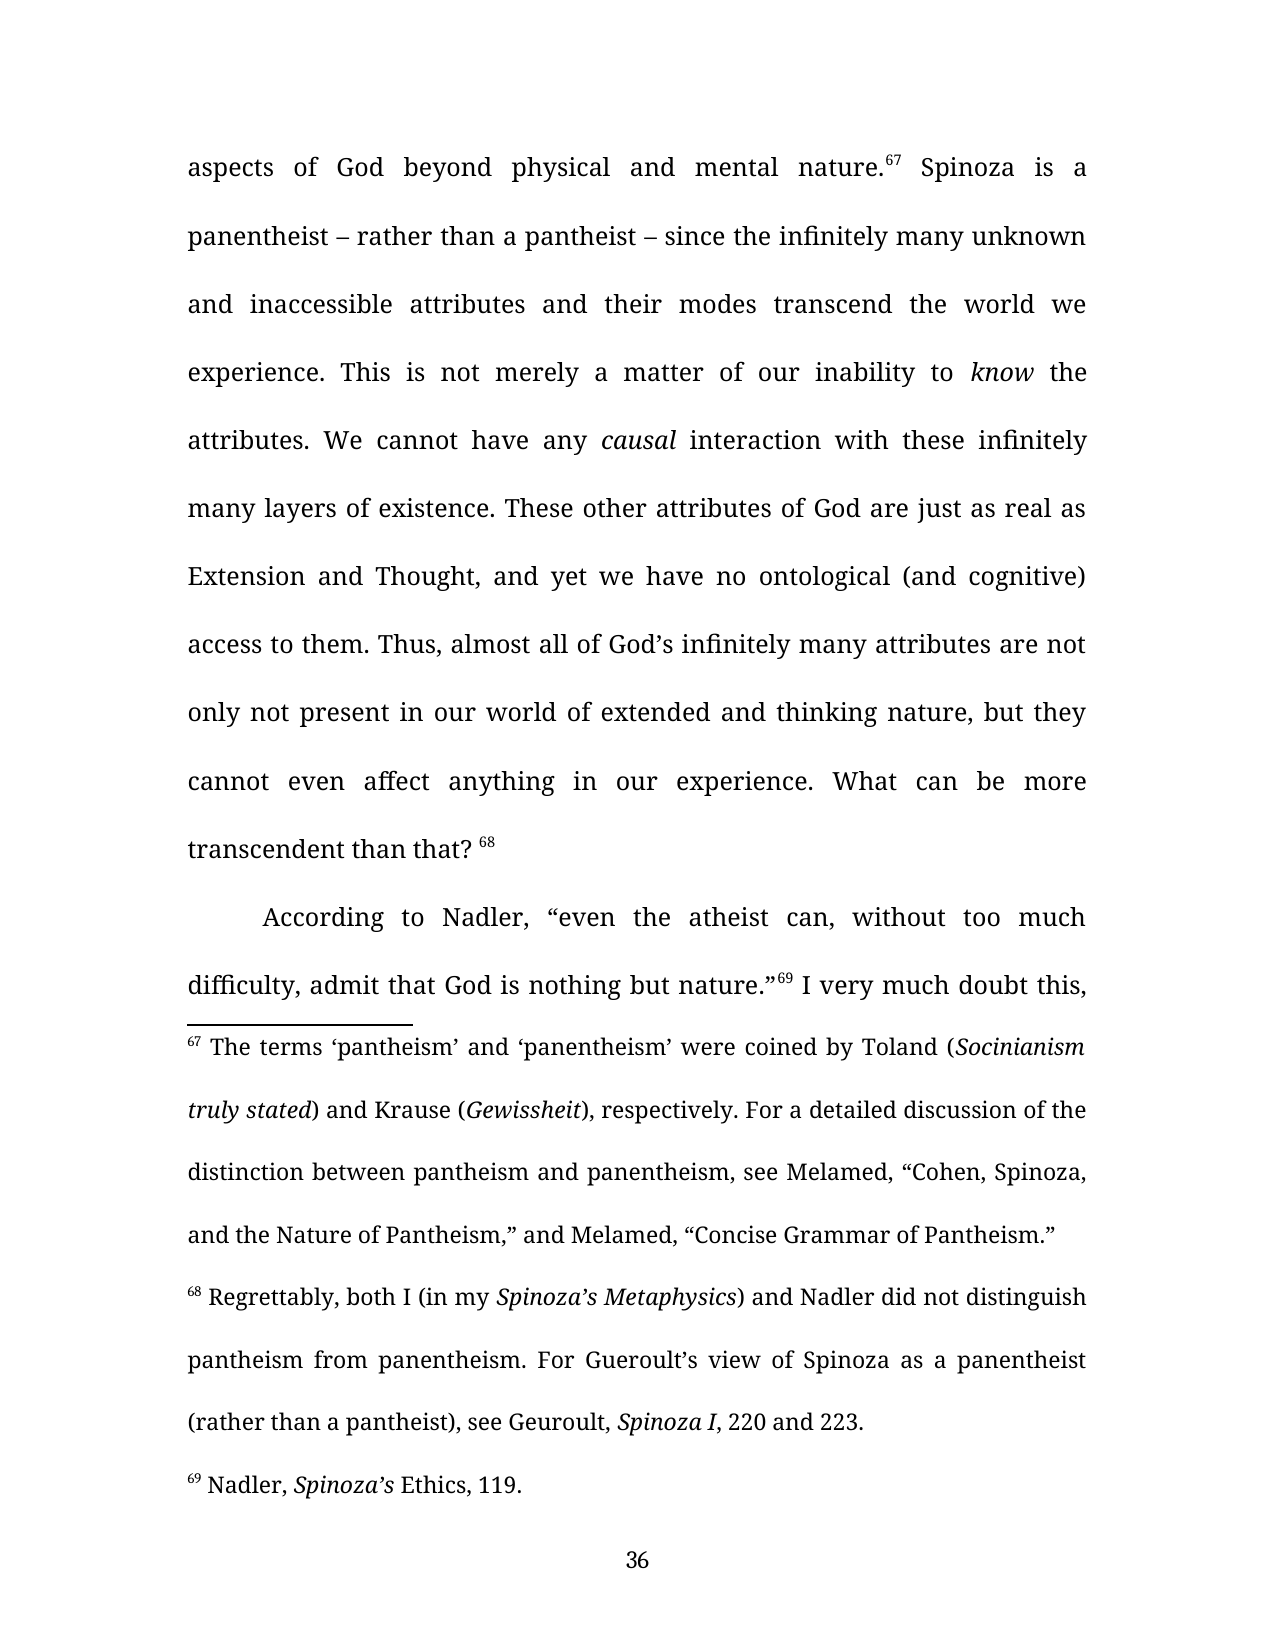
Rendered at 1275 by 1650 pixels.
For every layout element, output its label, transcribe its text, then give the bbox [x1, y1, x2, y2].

text Another way to state the last point relies on the distinction between pantheism and panentheism. If pantheism asserts the identity of God and Nature (qua the totality of bodies and minds), panentheism states that all bodies and minds are in God, yet they do not exhaust God, since there are aspects of God beyond physical and mental nature. Spinoza is a panentheist – rather than a pantheist – since the infinitely many unknown and inaccessible attributes and their modes transcend the world we experience. This is not merely a matter of our inability to know the attributes. We cannot have any causal interaction with these infinitely many layers of existence. These other attributes of God are just as real as Extension and Thought, and yet we have no ontological (and cognitive) access to them. Thus, almost all of God’s infinitely many attributes are not only not present in our world of extended and thinking nature, but they cannot even affect anything in our experience. What can be more transcendent than that? [187, 150, 1087, 865]
text According to Nadler, “even the atheist can, without too much difficulty, admit that God is nothing but nature.” I very much doubt this, since the atheist presumably denies the reality of God, while affirming the reality of nature. Thus, the two cannot be identical. Perhaps one might suggest that Spinoza was an atheist disguising himself as a pantheist (here we are seamlessly switching to the Straussian strategy). Thus, one might argue that Spinoza expressed a nominal and disingenuous commitment to the existence of a fully naturalized God for political reasons, i.e., in order to avoid the charge of atheism. This suggestion would also not work, since the religious credentials of pantheism in early modern Christian Europe were not much better than those of the atheist, and Spinoza was keenly aware of this fact. It would have been quite foolish on Spinoza’s side to attempt to avoid religious persecution by pretending to be merely a pantheist. [187, 899, 1087, 1002]
